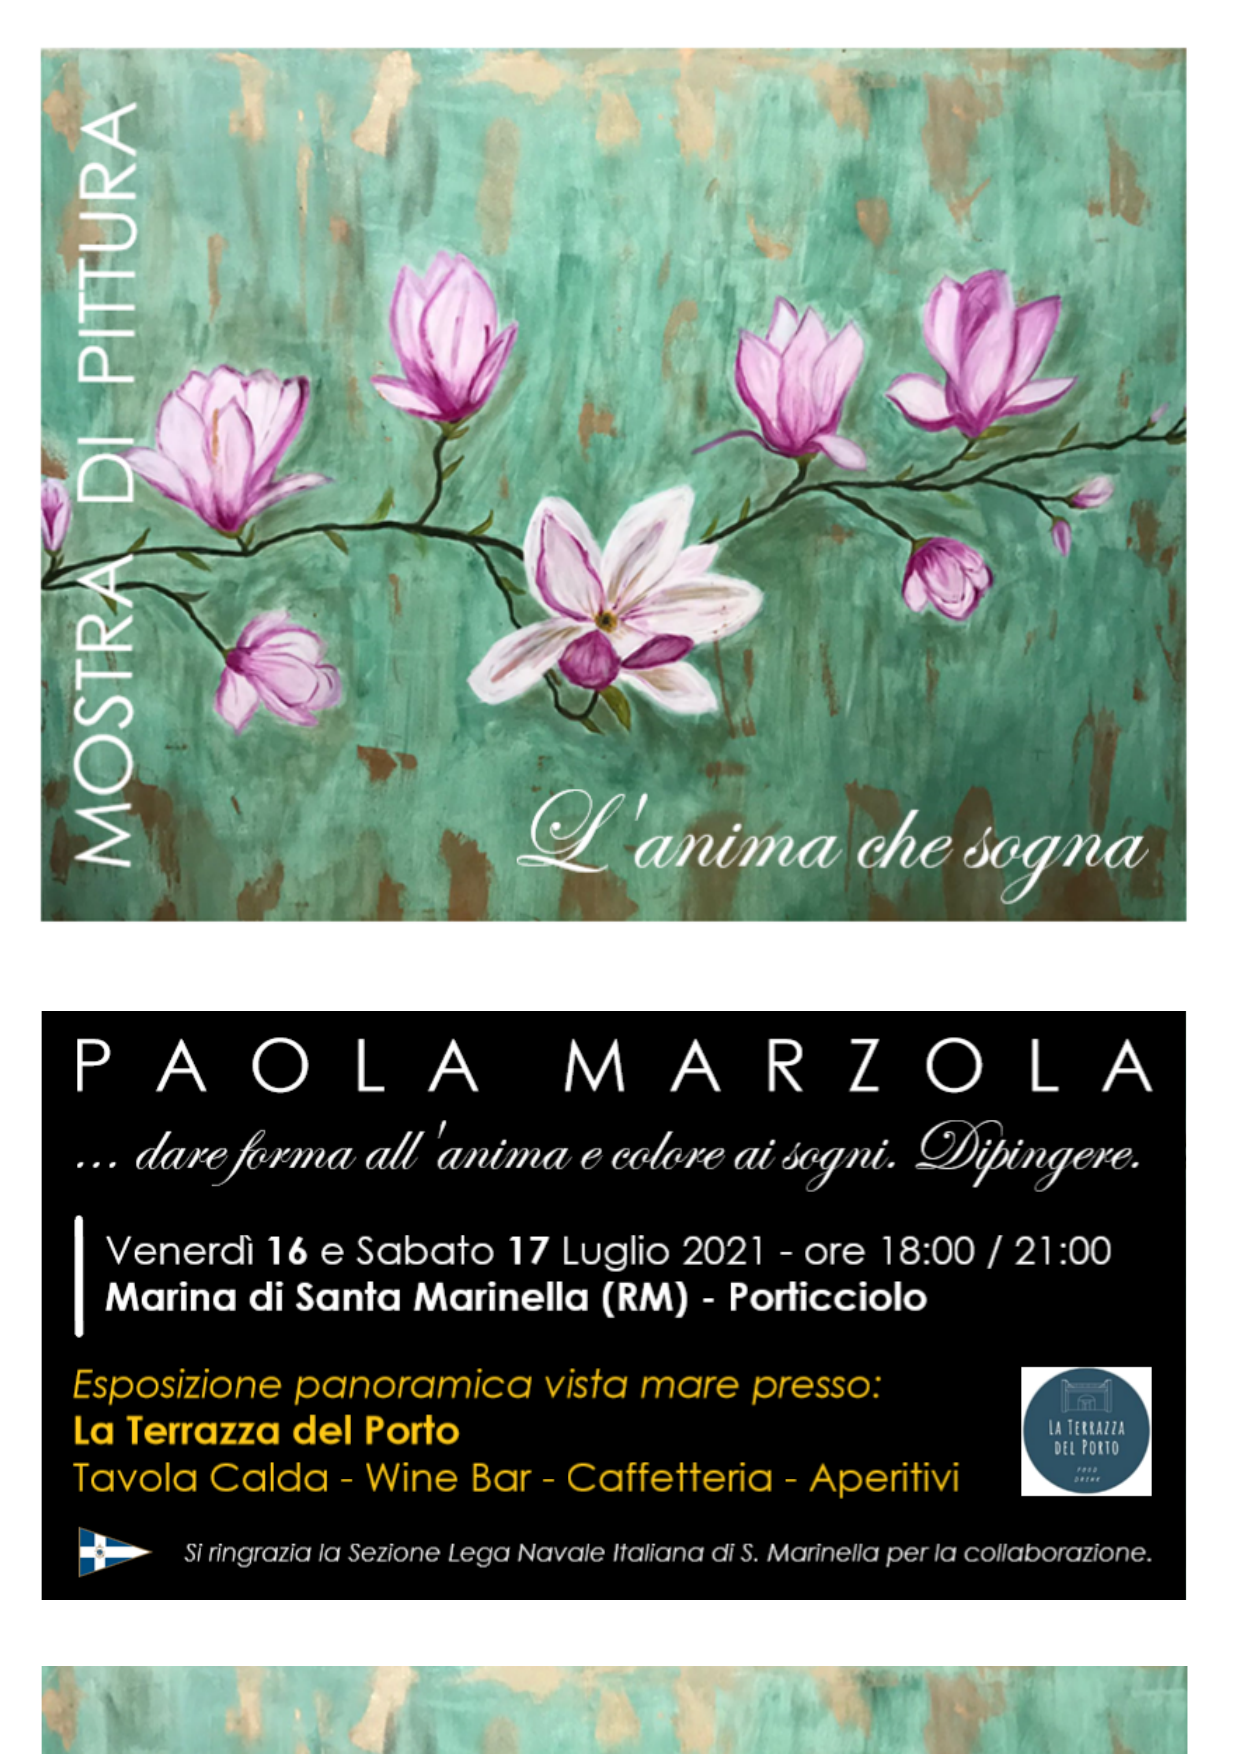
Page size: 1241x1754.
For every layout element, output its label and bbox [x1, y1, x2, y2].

picture [41, 1666, 1194, 1754]
picture [38, 45, 1190, 925]
picture [41, 1011, 1187, 1600]
